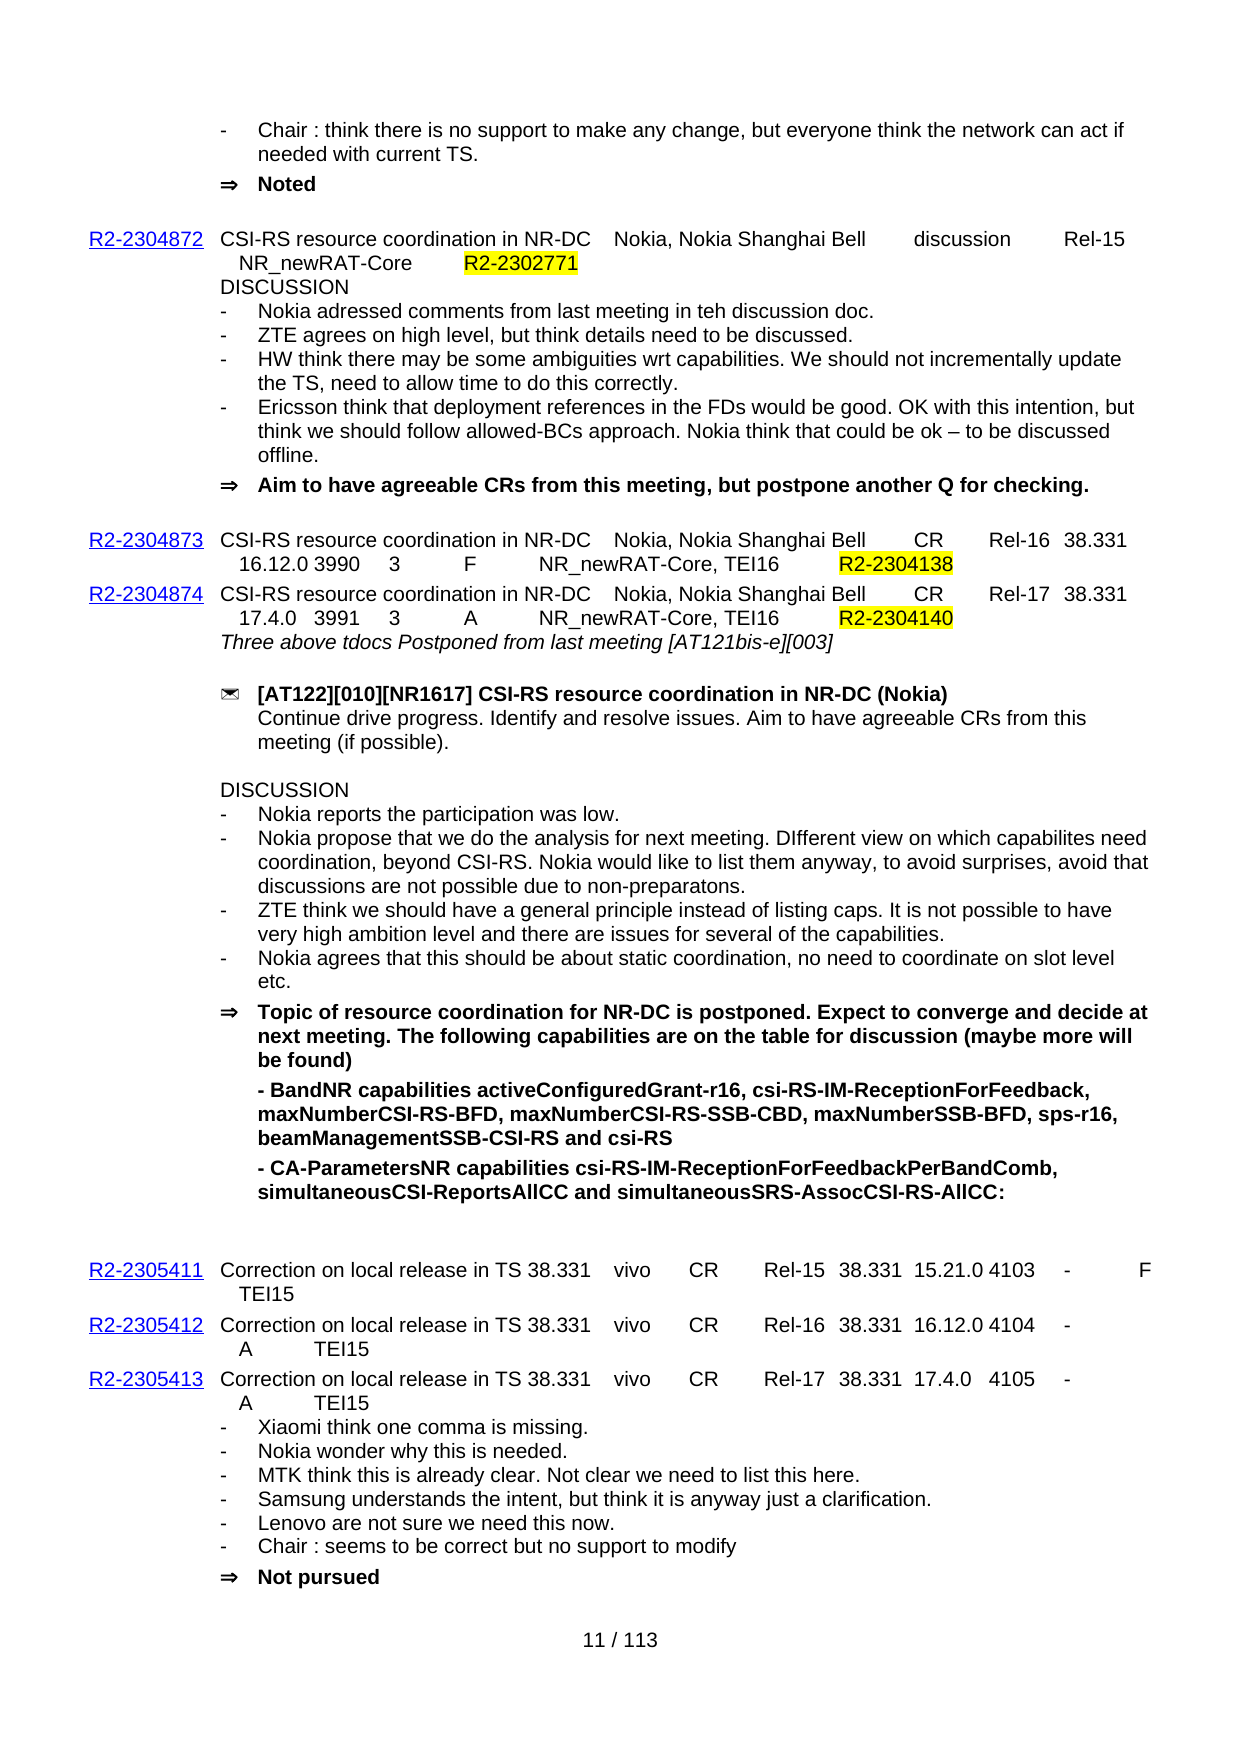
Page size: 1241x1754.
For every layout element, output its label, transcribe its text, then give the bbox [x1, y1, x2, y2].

text - ZTE agrees on high level, but think details need to be discussed. [220, 323, 1152, 347]
text - Chair : seems to be correct but no support to modify [220, 1534, 1152, 1558]
text - Samsung understands the intent, but think it is anyway just a clarification. [220, 1486, 1152, 1510]
text - Lenovo are not sure we need this now. [220, 1510, 1152, 1534]
text Continue drive progress. Identify and resolve issues. Aim to have agreeable CRs from this meeting (if possible). [257, 706, 1152, 754]
text Three above tdocs Postponed from last meeting [AT121bis-e][003] [220, 629, 1152, 653]
title R2-2304872 CSI-RS resource coordination in NR-DC Nokia, Nokia Shanghai Bell discussion Rel-15 NR_newRAT-Core R2-2302771 [89, 227, 1152, 275]
title R2-2305412 Correction on local release in TS 38.331 vivo CR Rel-16 38.331 16.12.0 4104 - A TEI15 [89, 1312, 1152, 1360]
title R2-2304873 CSI-RS resource coordination in NR-DC Nokia, Nokia Shanghai Bell CR Rel-16 38.331 16.12.0 3990 3 F NR_newRAT-Core, TEI16 R2-2304138 [89, 527, 1152, 575]
text [AT122][010][NR1617] CSI-RS resource coordination in NR-DC (Nokia) [220, 682, 1152, 706]
text - Nokia agrees that this should be about static coordination, no need to coordinate on slot level etc. [220, 945, 1152, 993]
text Topic of resource coordination for NR-DC is postponed. Expect to converge and decide at next meeting. The following capabilities are on the table for discussion (maybe more will be found) [220, 999, 1152, 1072]
text - ZTE think we should have a general principle instead of listing caps. It is not possible to have very high ambition level and there are issues for several of the capabilities. [220, 897, 1152, 945]
text - Nokia reports the participation was low. [220, 802, 1152, 826]
text - Chair : think there is no support to make any change, but everyone think the network can act if needed with current TS. [220, 118, 1152, 166]
list - CA-ParametersNR capabilities csi-RS-IM-ReceptionForFeedbackPerBandComb, simultaneousCSI-ReportsAllCC and simultaneousSRS-AssocCSI-RS-AllCC: [257, 1156, 1152, 1204]
text - Nokia adressed comments from last meeting in teh discussion doc. [220, 299, 1152, 323]
text - MTK think this is already clear. Not clear we need to list this here. [220, 1462, 1152, 1486]
list - BandNR capabilities activeConfiguredGrant-r16, csi-RS-IM-ReceptionForFeedback, maxNumberCSI-RS-BFD, maxNumberCSI-RS-SSB-CBD, maxNumberSSB-BFD, sps-r16, beamManagementSSB-CSI-RS and csi-RS [257, 1078, 1152, 1150]
text Noted [220, 172, 1152, 197]
text - Nokia wonder why this is needed. [220, 1438, 1152, 1462]
text - Xiaomi think one comma is missing. [220, 1414, 1152, 1438]
text - HW think there may be some ambiguities wrt capabilities. We should not incrementally update the TS, need to allow time to do this correctly. [220, 347, 1152, 395]
text Aim to have agreeable CRs from this meeting, but postpone another Q for checking. [220, 473, 1152, 497]
text - Ericsson think that deployment references in the FDs would be good. OK with this intention, but think we should follow allowed-BCs approach. Nokia think that could be ok – to be discussed offline. [220, 395, 1152, 467]
title R2-2304874 CSI-RS resource coordination in NR-DC Nokia, Nokia Shanghai Bell CR Rel-17 38.331 17.4.0 3991 3 A NR_newRAT-Core, TEI16 R2-2304140 [89, 582, 1152, 629]
title R2-2305411 Correction on local release in TS 38.331 vivo CR Rel-15 38.331 15.21.0 4103 - F TEI15 [89, 1258, 1152, 1306]
text DISCUSSION [220, 275, 1152, 299]
title R2-2305413 Correction on local release in TS 38.331 vivo CR Rel-17 38.331 17.4.0 4105 - A TEI15 [89, 1367, 1152, 1414]
text - Nokia propose that we do the analysis for next meeting. DIfferent view on which capabilites need coordination, beyond CSI-RS. Nokia would like to list them anyway, to avoid surprises, avoid that discussions are not possible due to non-preparatons. [220, 826, 1152, 897]
text Not pursued [220, 1564, 1152, 1589]
text DISCUSSION [220, 778, 1152, 802]
